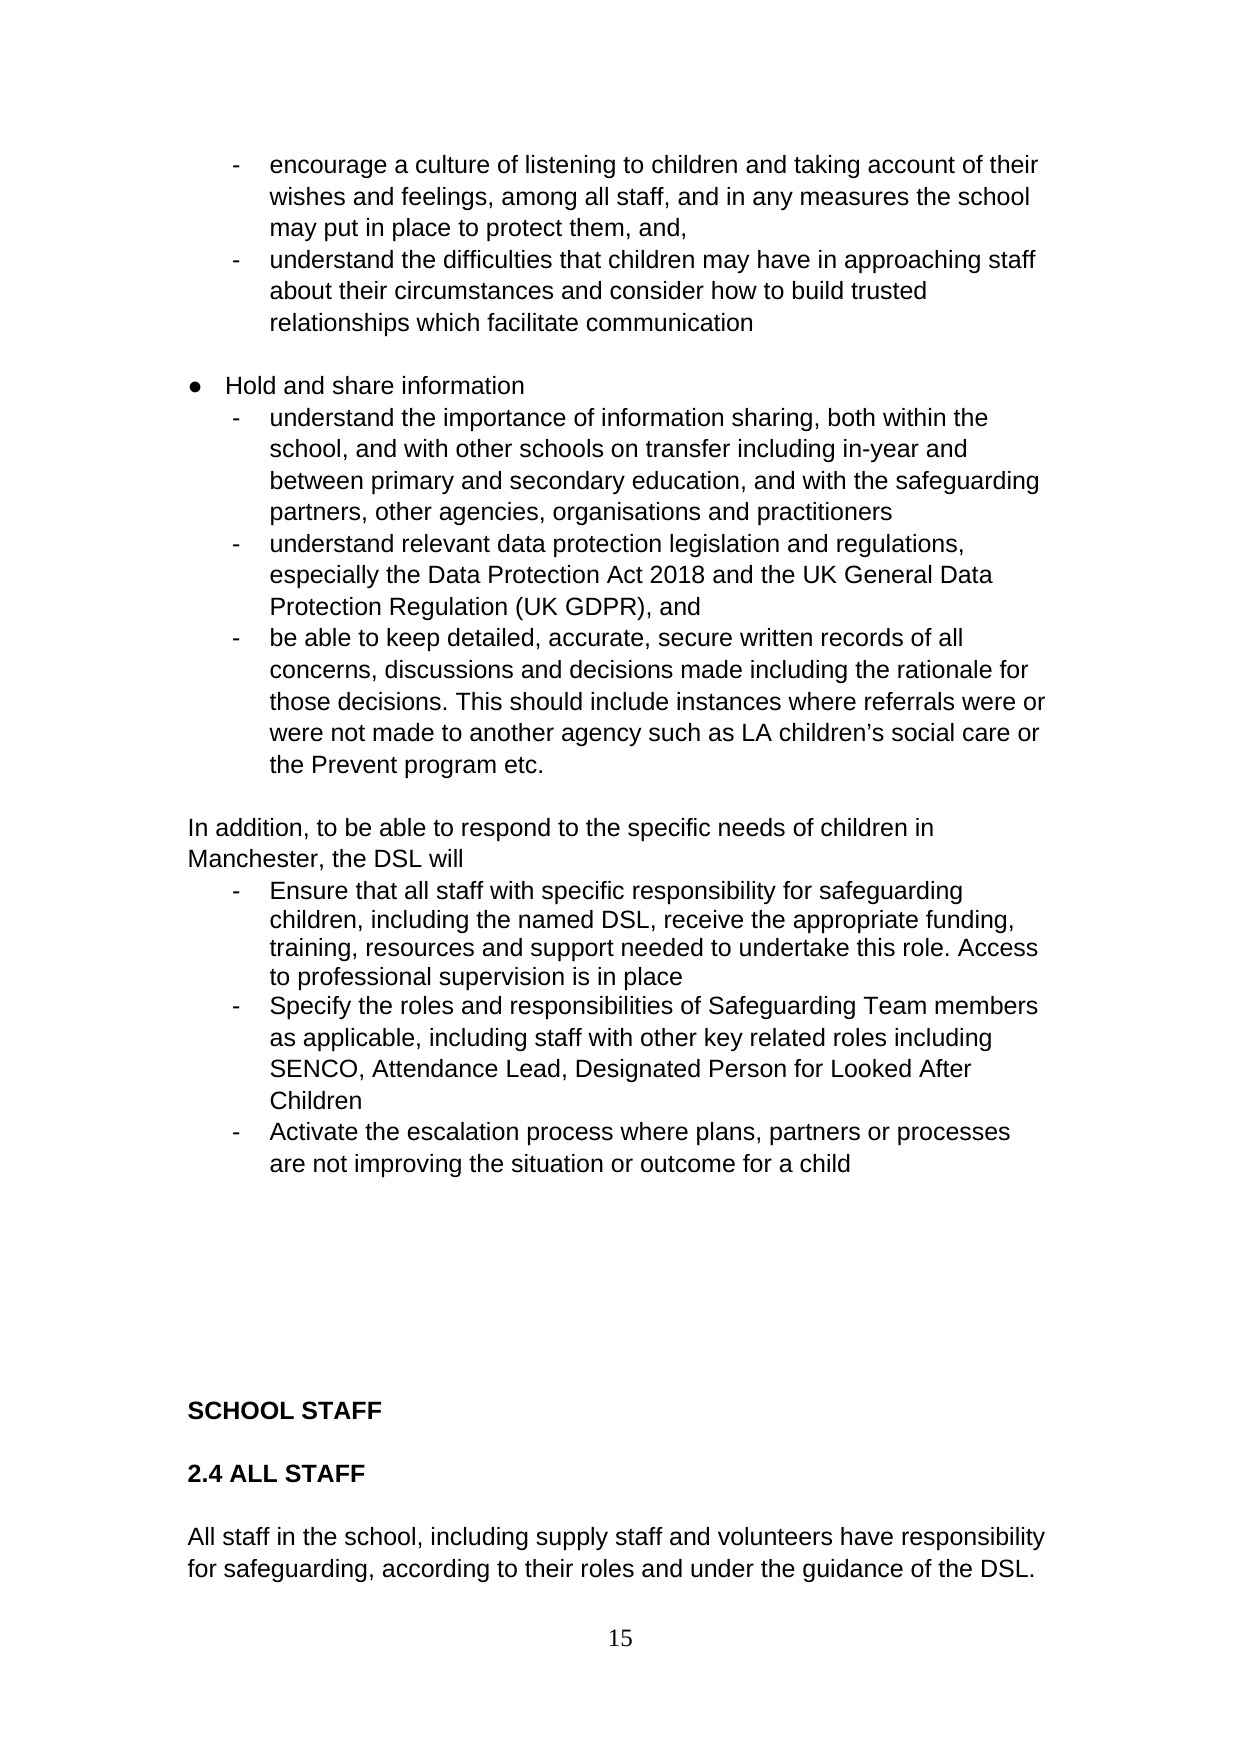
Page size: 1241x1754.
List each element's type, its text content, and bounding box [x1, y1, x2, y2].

list Hold and share information [187, 371, 1053, 400]
text All staff in the school, including supply staff and volunteers have responsibility for safeguarding, according to their roles and under the guidance of the DSL. [187, 1522, 1053, 1583]
list Specify the roles and responsibilities of Safeguarding Team members as applicable, including staff with other key related roles including SENCO, Attendance Lead, Designated Person for Looked After Children [232, 991, 1053, 1114]
list understand relevant data protection legislation and regulations, especially the Data Protection Act 2018 and the UK General Data Protection Regulation (UK GDPR), and [232, 529, 1053, 621]
list Activate the escalation process where plans, partners or processes are not improving the situation or outcome for a child [232, 1117, 1053, 1177]
text 2.4 ALL STAFF [187, 1459, 1053, 1488]
list Ensure that all staff with specific responsibility for safeguarding children, including the named DSL, receive the appropriate funding, training, resources and support needed to undertake this role. Access to professional supervision is in place [232, 876, 1053, 991]
list understand the importance of information sharing, both within the school, and with other schools on transfer including in-year and between primary and secondary education, and with the safeguarding partners, other agencies, organisations and practitioners [232, 402, 1053, 526]
list encourage a culture of listening to children and taking account of their wishes and feelings, among all staff, and in any measures the school may put in place to protect them, and, [232, 150, 1053, 242]
text SCHOOL STAFF [187, 1396, 1053, 1425]
list understand the difficulties that children may have in approaching staff about their circumstances and consider how to build trusted relationships which facilitate communication [232, 245, 1053, 337]
text In addition, to be able to respond to the specific needs of children in Manchester, the DSL will [187, 813, 1053, 873]
list be able to keep detailed, accurate, secure written records of all concerns, discussions and decisions made including the rationale for those decisions. This should include instances where referrals were or were not made to another agency such as LA children’s social care or the Prevent program etc. [232, 623, 1053, 778]
